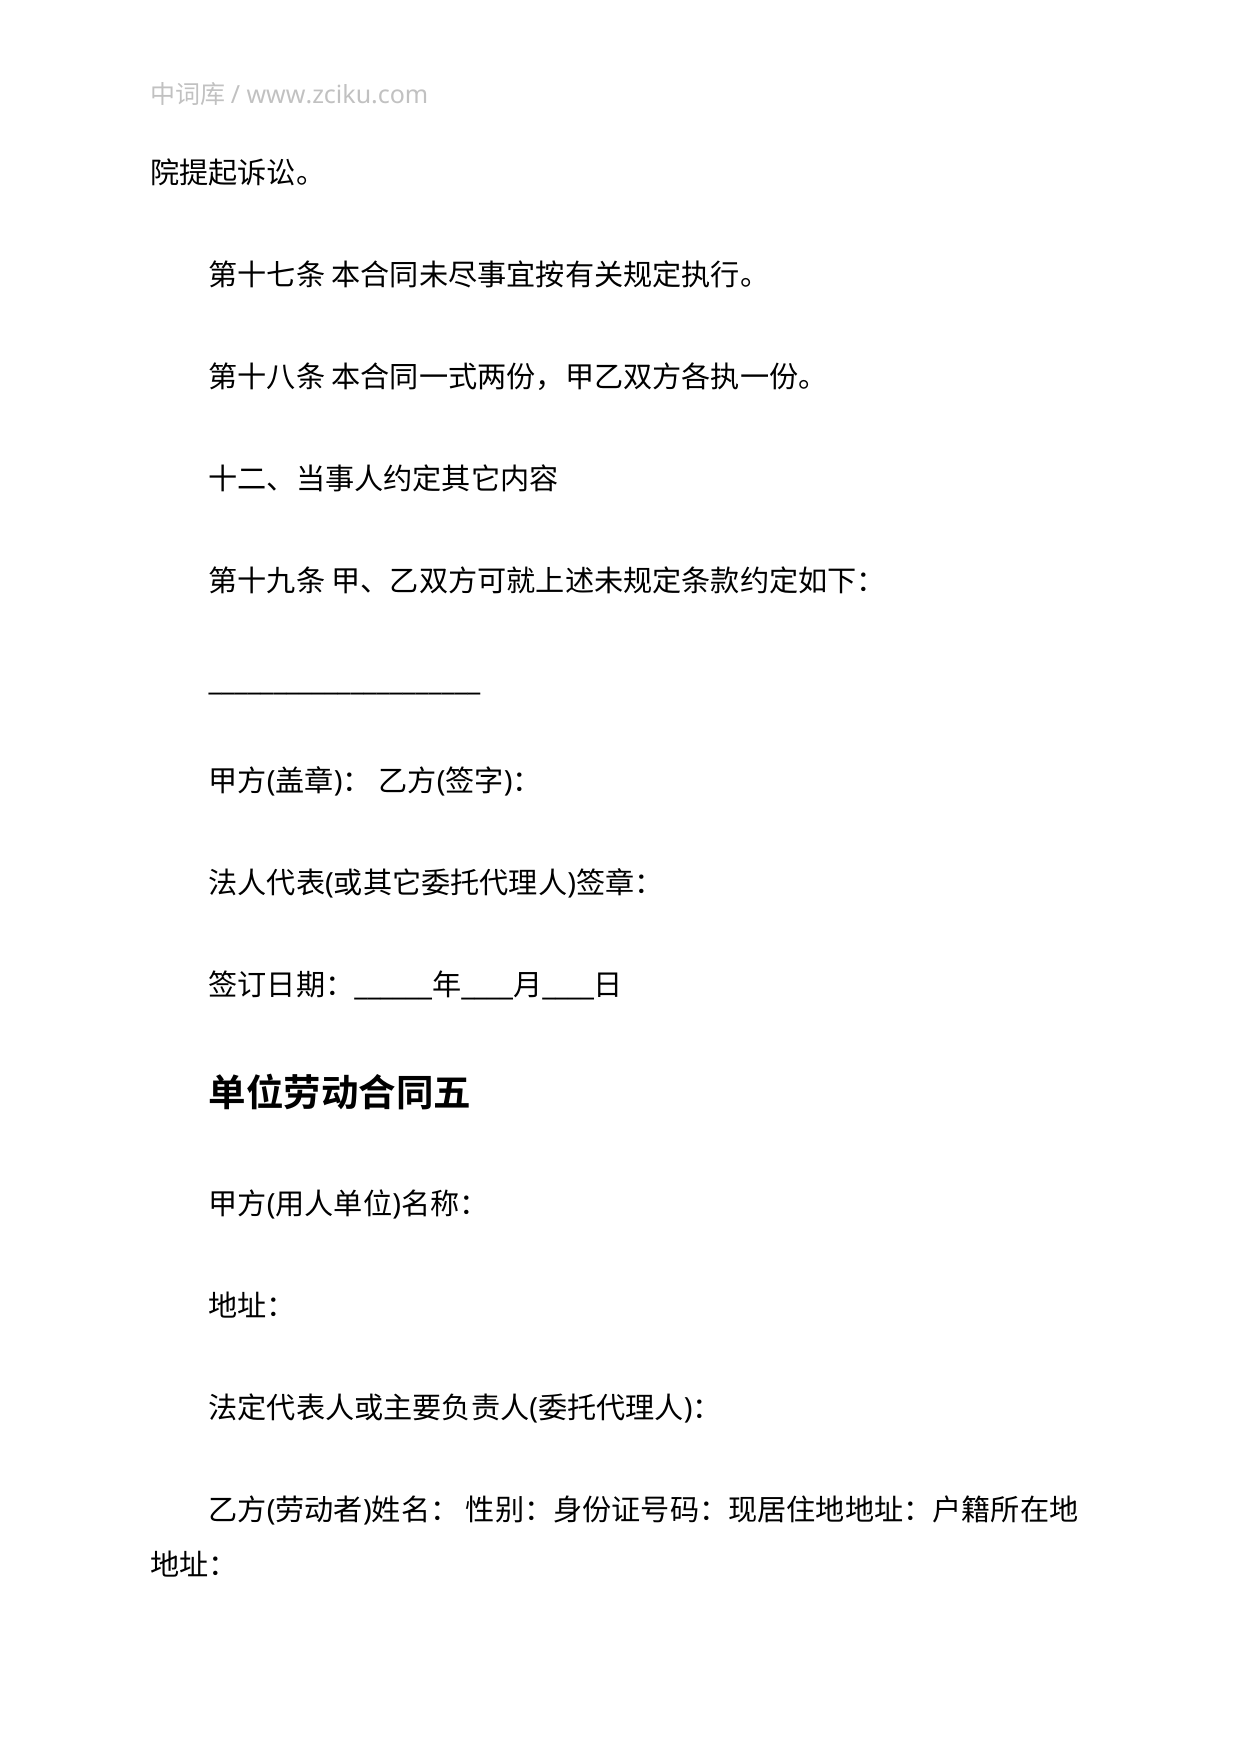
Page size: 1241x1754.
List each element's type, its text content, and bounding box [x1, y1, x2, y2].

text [150, 150, 1090, 192]
text 乙方(劳动者)姓名： 性别：身份证号码：现居住地地址：户籍所在地地址： [150, 1486, 1090, 1584]
text 甲方(用人单位)名称： [150, 1181, 1090, 1223]
text 法人代表(或其它委托代理人)签章： [150, 859, 1090, 902]
text 十二、当事人约定其它内容 [150, 455, 1090, 498]
text 甲方(盖章)： 乙方(签字)： [150, 757, 1090, 800]
text 第十九条 甲、乙双方可就上述未规定条款约定如下： [150, 557, 1090, 599]
text 第十七条 本合同未尽事宜按有关规定执行。 [150, 252, 1090, 294]
text 签订日期：______年____月____日 [150, 961, 1090, 1004]
text 地址： [150, 1283, 1090, 1325]
text _____________________ [150, 659, 1090, 698]
text 单位劳动合同五 [150, 1063, 1090, 1117]
text 第十八条 本合同一式两份，甲乙双方各执一份。 [150, 353, 1090, 396]
text 法定代表人或主要负责人(委托代理人)： [150, 1384, 1090, 1427]
